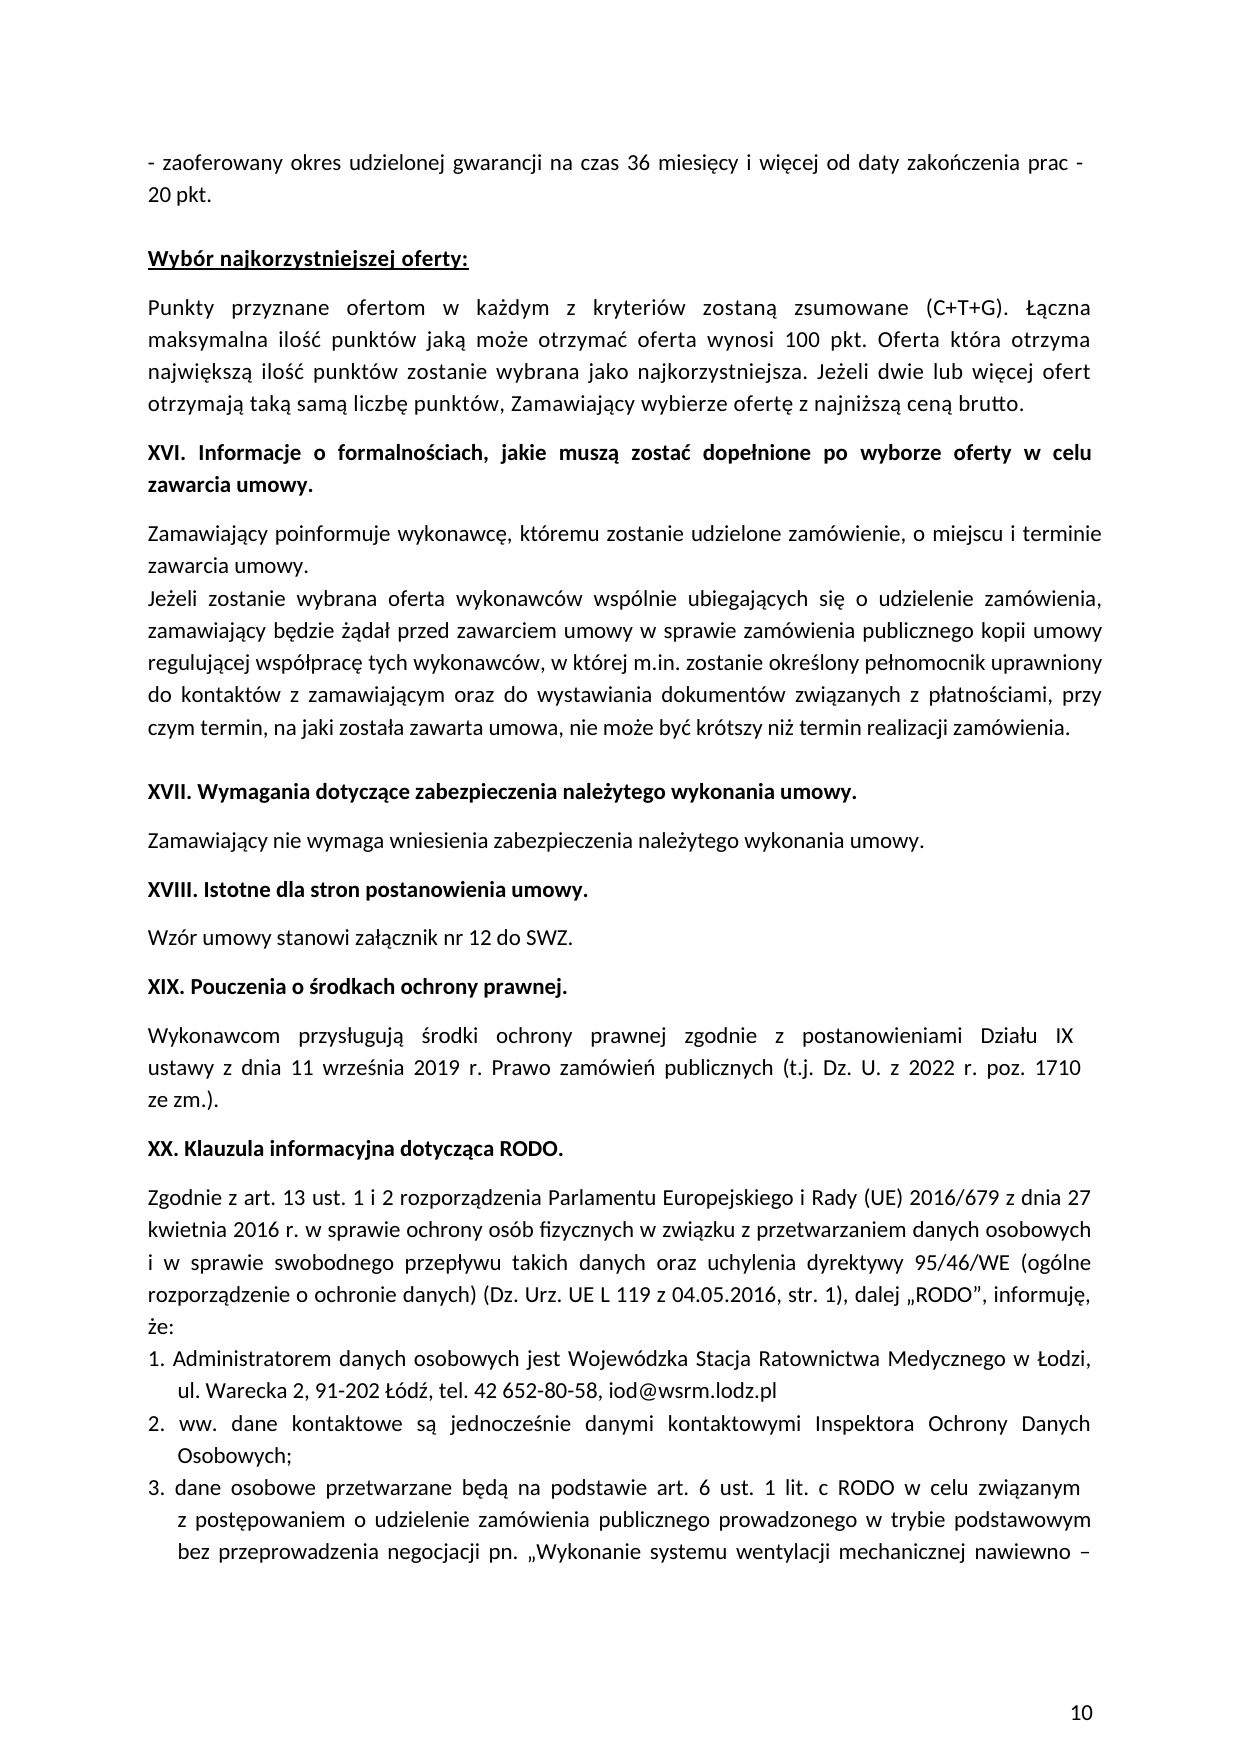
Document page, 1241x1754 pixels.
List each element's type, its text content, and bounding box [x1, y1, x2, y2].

text XVII. Wymagania dotyczące zabezpieczenia należytego wykonania umowy. [148, 777, 1093, 805]
text XVI. Informacje o formalnościach, jakie muszą zostać dopełnione po wyborze oferty w celu zawarcia umowy. [148, 438, 1093, 499]
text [148, 1473, 1093, 1565]
text XVIII. Istotne dla stron postanowienia umowy. [148, 875, 1093, 903]
text XX. Klauzula informacyjna dotycząca RODO. [148, 1134, 1093, 1162]
text Zgodnie z art. 13 ust. 1 i 2 rozporządzenia Parlamentu Europejskiego i Rady (UE) 2016/679 z dnia 27 kwietnia 2016 r. w sprawie ochrony osób fizycznych w związku z przetwarzaniem danych osobowych i w sprawie swobodnego przepływu takich danych oraz uchylenia dyrektywy 95/46/WE (ogólne rozporządzenie o ochronie danych) (Dz. Urz. UE L 119 z 04.05.2016, str. 1), dalej „RODO”, informuję, że: [148, 1183, 1093, 1340]
text Jeżeli zostanie wybrana oferta wykonawców wspólnie ubiegających się o udzielenie zamówienia, zamawiający będzie żądał przed zawarciem umowy w sprawie zamówienia publicznego kopii umowy regulującej współpracę tych wykonawców, w której m.in. zostanie określony pełnomocnik uprawniony do kontaktów z zamawiającym oraz do wystawiania dokumentów związanych z płatnościami, przy czym termin, na jaki została zawarta umowa, nie może być krótszy niż termin realizacji zamówienia. [148, 584, 1104, 741]
text Wybór najkorzystniejszej oferty: [148, 244, 1093, 272]
text Zamawiający poinformuje wykonawcę, któremu zostanie udzielone zamówienie, o miejscu i terminie zawarcia umowy. [148, 519, 1104, 580]
text XIX. Pouczenia o środkach ochrony prawnej. [148, 972, 1093, 1000]
text 2. ww. dane kontaktowe są jednocześnie danymi kontaktowymi Inspektora Ochrony Danych Osobowych; [148, 1409, 1093, 1469]
text 1. Administratorem danych osobowych jest Wojewódzka Stacja Ratownictwa Medycznego w Łodzi, ul. Warecka 2, 91-202 Łódź, tel. 42 652-80-58, iod@wsrm.lodz.pl [148, 1344, 1093, 1404]
text Zamawiający nie wymaga wniesienia zabezpieczenia należytego wykonania umowy. [148, 826, 1093, 854]
text Wzór umowy stanowi załącznik nr 12 do SWZ. [148, 923, 1093, 952]
text Punkty przyznane ofertom w każdym z kryteriów zostaną zsumowane (C+T+G). Łączna maksymalna ilość punktów jaką może otrzymać oferta wynosi 100 pkt. Oferta która otrzyma największą ilość punktów zostanie wybrana jako najkorzystniejsza. Jeżeli dwie lub więcej ofert otrzymają taką samą liczbę punktów, Zamawiający wybierze ofertę z najniższą ceną brutto. [148, 293, 1093, 418]
text - zaoferowany okres udzielonej gwarancji na czas 36 miesięcy i więcej od daty zakończenia prac - 20 pkt. [148, 148, 1093, 208]
text Wykonawcom przysługują środki ochrony prawnej zgodnie z postanowieniami Działu IX ustawy z dnia 11 września 2019 r. Prawo zamówień publicznych (t.j. Dz. U. z 2022 r. poz. 1710 ze zm.). [148, 1021, 1093, 1114]
